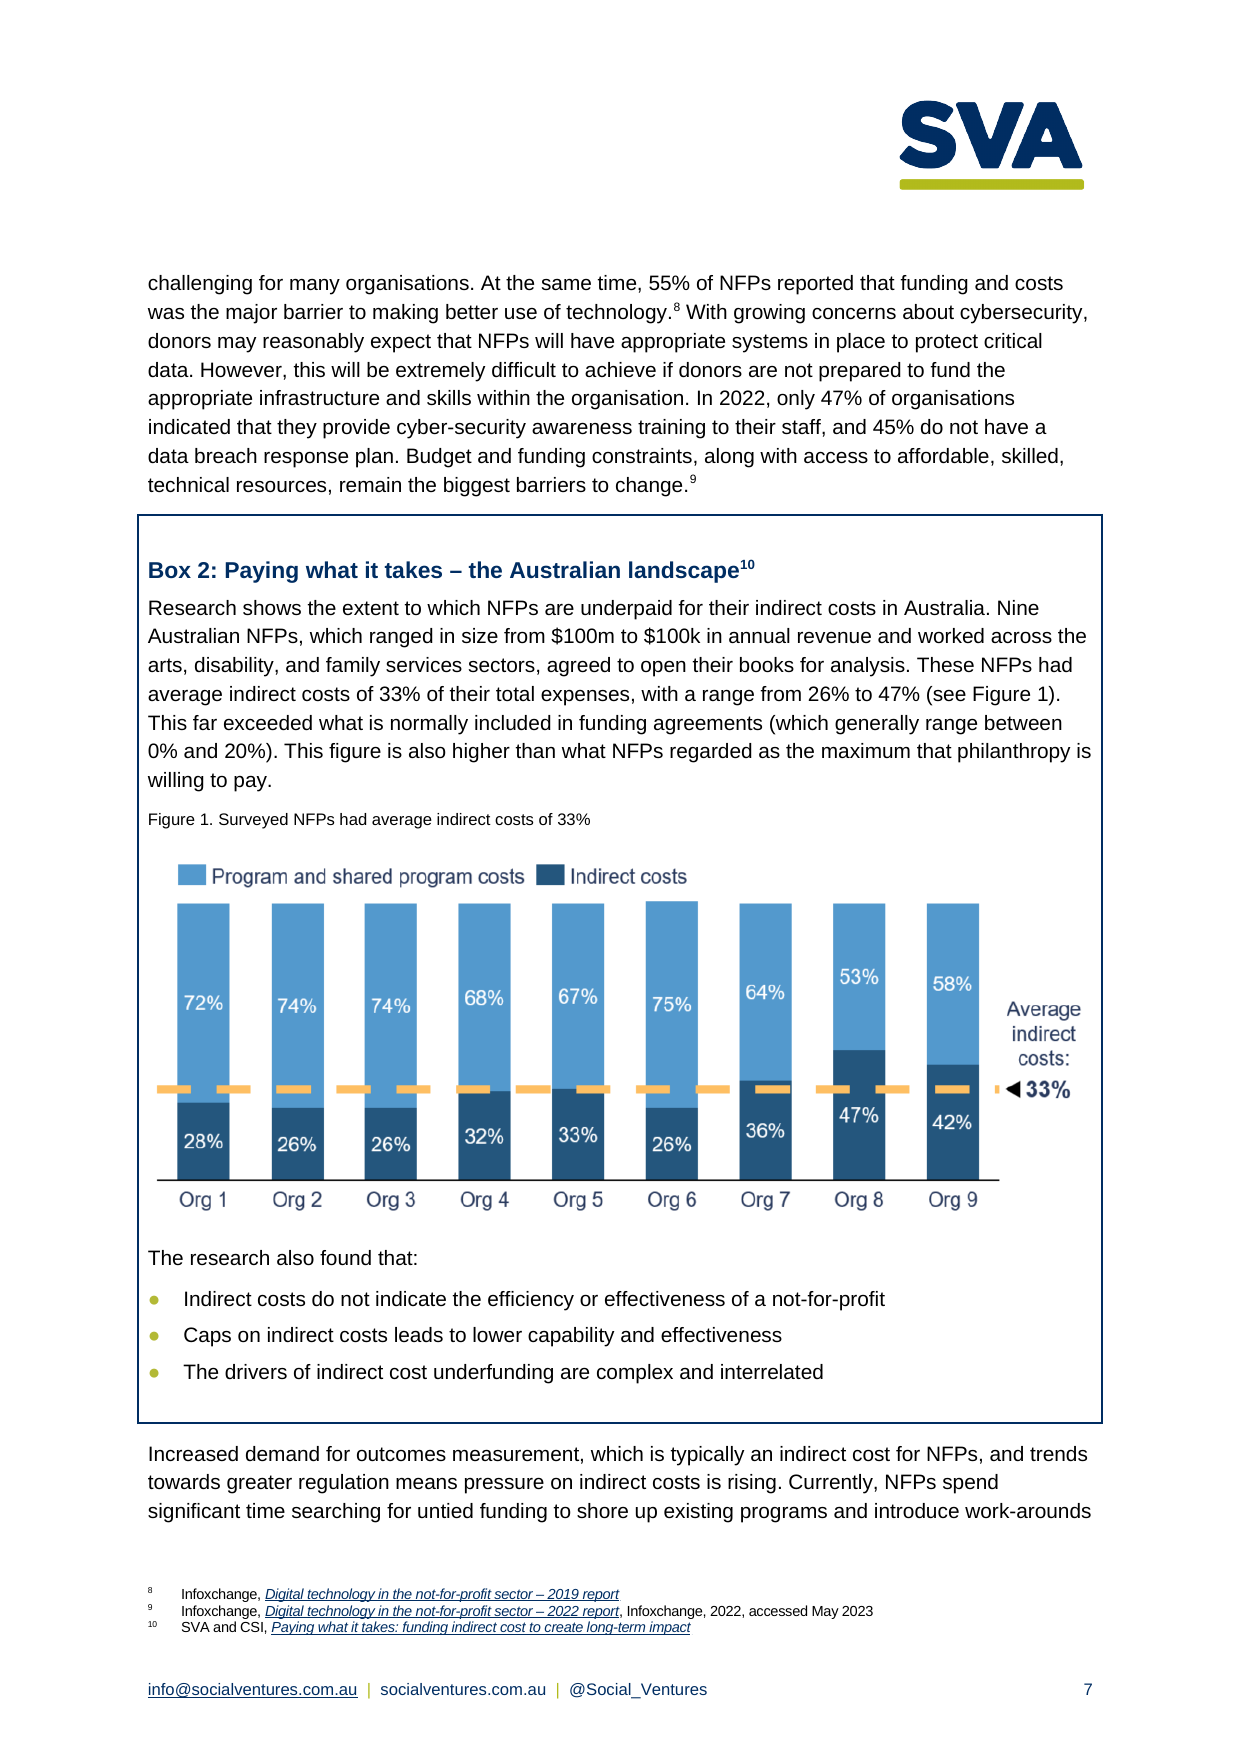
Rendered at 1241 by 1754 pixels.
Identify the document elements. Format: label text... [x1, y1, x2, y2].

text Research shows the extent to which NFPs are underpaid for their indirect costs in Australia. Nine Australian NFPs, which ranged in size from $100m to $100k in annual revenue and worked across the arts, disability, and family services sectors, agreed to open their books for analysis. These NFPs had average indirect costs of 33% of their total expenses, with a range from 26% to 47% (see Figure 1). This far exceeded what is normally included in funding agreements (which generally range between 0% and 20%). This figure is also higher than what NFPs regarded as the maximum that philanthropy is willing to pay. [139, 591, 1101, 792]
text Box 2: Paying what it takes – the Australian landscape [139, 552, 1101, 583]
picture [887, 88, 1093, 202]
list The drivers of indirect cost underfunding are complex and interrelated [139, 1355, 1101, 1383]
picture [147, 844, 1095, 1228]
text Figure 1. Surveyed NFPs had average indirect costs of 33% [139, 805, 1101, 828]
list Caps on indirect costs leads to lower capability and effectiveness [139, 1319, 1101, 1347]
list Indirect costs do not indicate the efficiency or effectiveness of a not-for-profit [139, 1282, 1101, 1311]
text The research also found that: [139, 1241, 1101, 1269]
